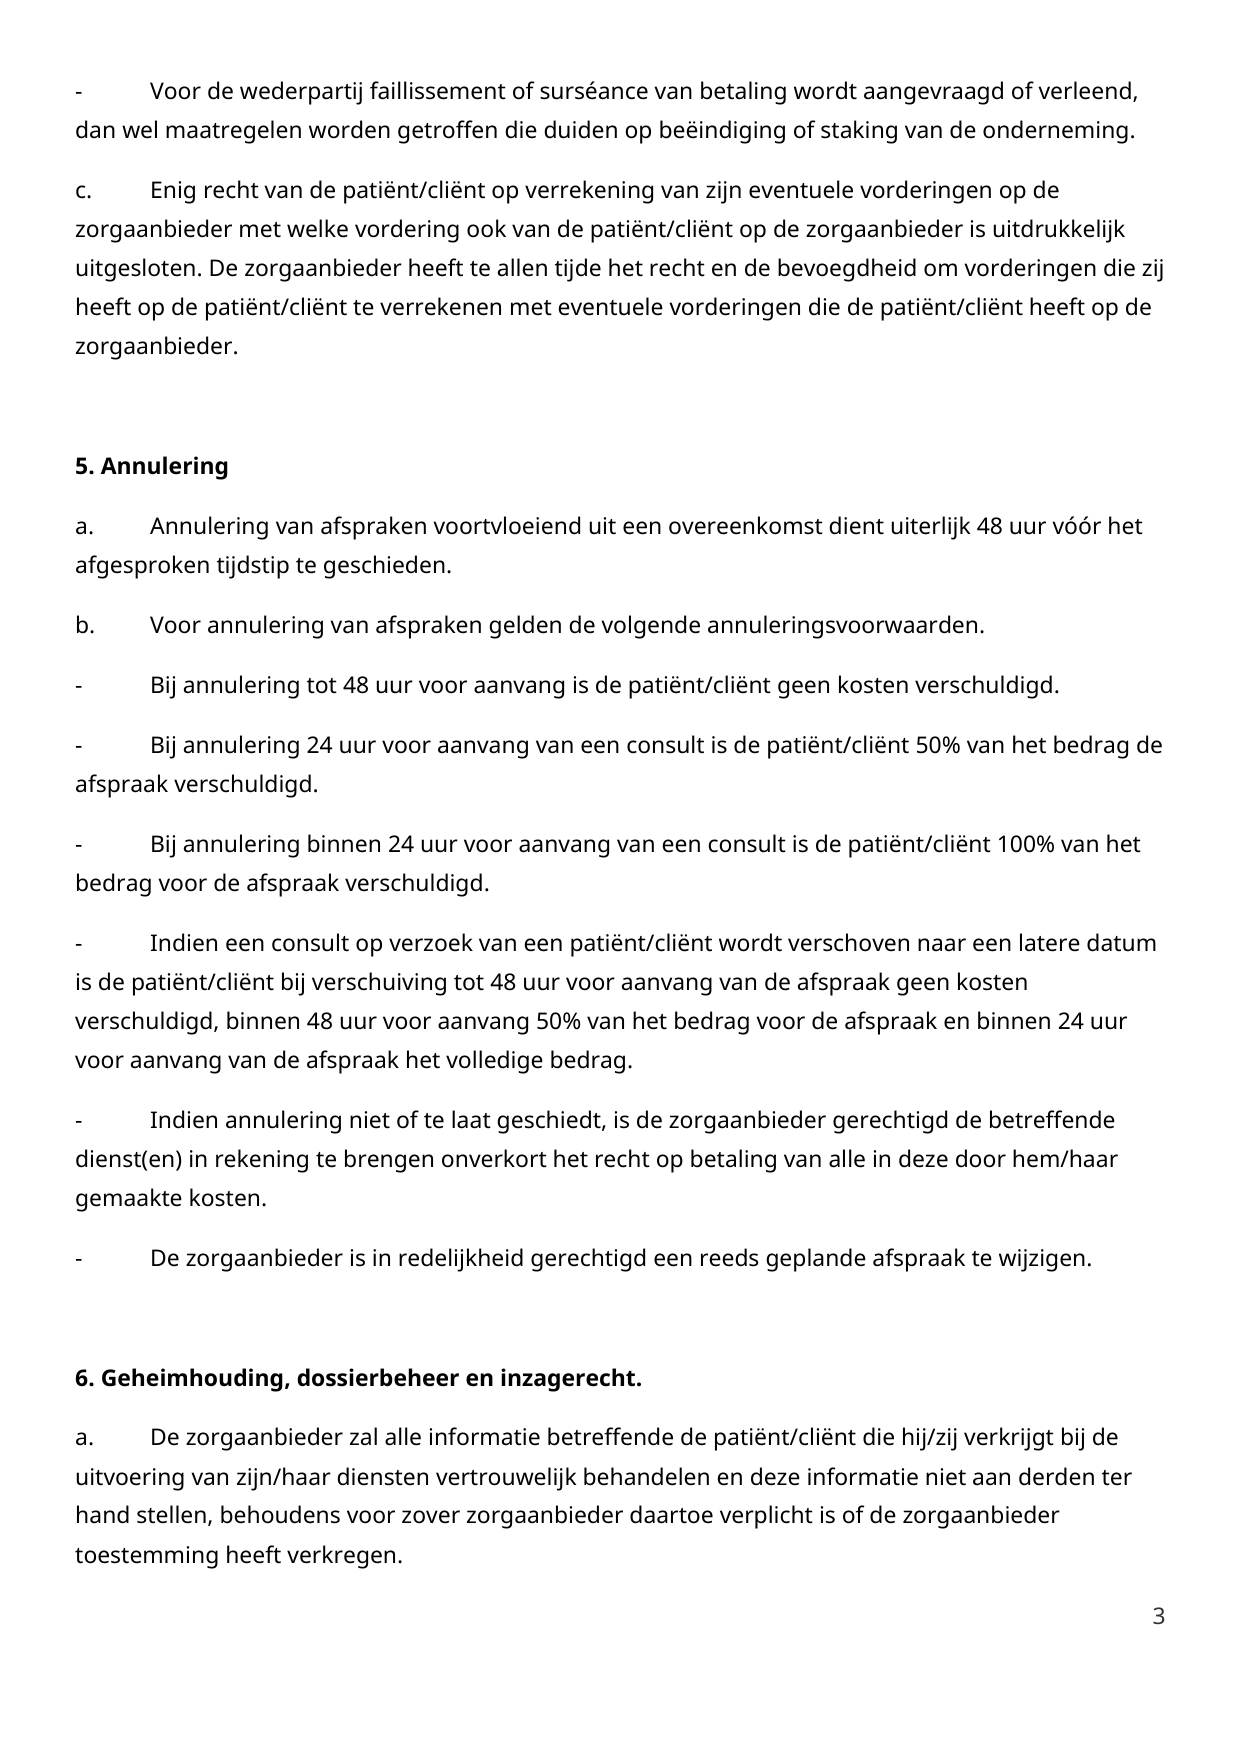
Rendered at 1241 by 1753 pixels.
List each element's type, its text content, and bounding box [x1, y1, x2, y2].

text b. Voor annulering van afspraken gelden de volgende annuleringsvoorwaarden. [75, 609, 1165, 640]
text - De zorgaanbieder is in redelijkheid gerechtigd een reeds geplande afspraak te wijzigen. [75, 1242, 1165, 1273]
text a. Annulering van afspraken voortvloeiend uit een overeenkomst dient uiterlijk 48 uur vóór het afgesproken tijdstip te geschieden. [75, 510, 1165, 580]
text a. De zorgaanbieder zal alle informatie betreffende de patiënt/cliënt die hij/zij verkrijgt bij de uitvoering van zijn/haar diensten vertrouwelijk behandelen en deze informatie niet aan derden ter hand stellen, behoudens voor zover zorgaanbieder daartoe verplicht is of de zorgaanbieder toestemming heeft verkregen. [75, 1421, 1165, 1570]
text - Bij annulering 24 uur voor aanvang van een consult is de patiënt/cliënt 50% van het bedrag de afspraak verschuldigd. [75, 729, 1165, 799]
text - Voor de wederpartij faillissement of surséance van betaling wordt aangevraagd of verleend, dan wel maatregelen worden getroffen die duiden op beëindiging of staking van de onderneming. [75, 75, 1165, 145]
text c. Enig recht van de patiënt/cliënt op verrekening van zijn eventuele vorderingen op de zorgaanbieder met welke vordering ook van de patiënt/cliënt op de zorgaanbieder is uitdrukkelijk uitgesloten. De zorgaanbieder heeft te allen tijde het recht en de bevoegdheid om vorderingen die zij heeft op de patiënt/cliënt te verrekenen met eventuele vorderingen die de patiënt/cliënt heeft op de zorgaanbieder. [75, 174, 1165, 361]
text - Bij annulering tot 48 uur voor aanvang is de patiënt/cliënt geen kosten verschuldigd. [75, 669, 1165, 700]
text 5. Annulering [75, 450, 1165, 481]
text - Indien annulering niet of te laat geschiedt, is de zorgaanbieder gerechtigd de betreffende dienst(en) in rekening te brengen onverkort het recht op betaling van alle in deze door hem/haar gemaakte kosten. [75, 1104, 1165, 1213]
text 6. Geheimhouding, dossierbeheer en inzagerecht. [75, 1361, 1165, 1393]
text - Indien een consult op verzoek van een patiënt/cliënt wordt verschoven naar een latere datum is de patiënt/cliënt bij verschuiving tot 48 uur voor aanvang van de afspraak geen kosten verschuldigd, binnen 48 uur voor aanvang 50% van het bedrag voor de afspraak en binnen 24 uur voor aanvang van de afspraak het volledige bedrag. [75, 927, 1165, 1075]
text - Bij annulering binnen 24 uur voor aanvang van een consult is de patiënt/cliënt 100% van het bedrag voor de afspraak verschuldigd. [75, 828, 1165, 898]
